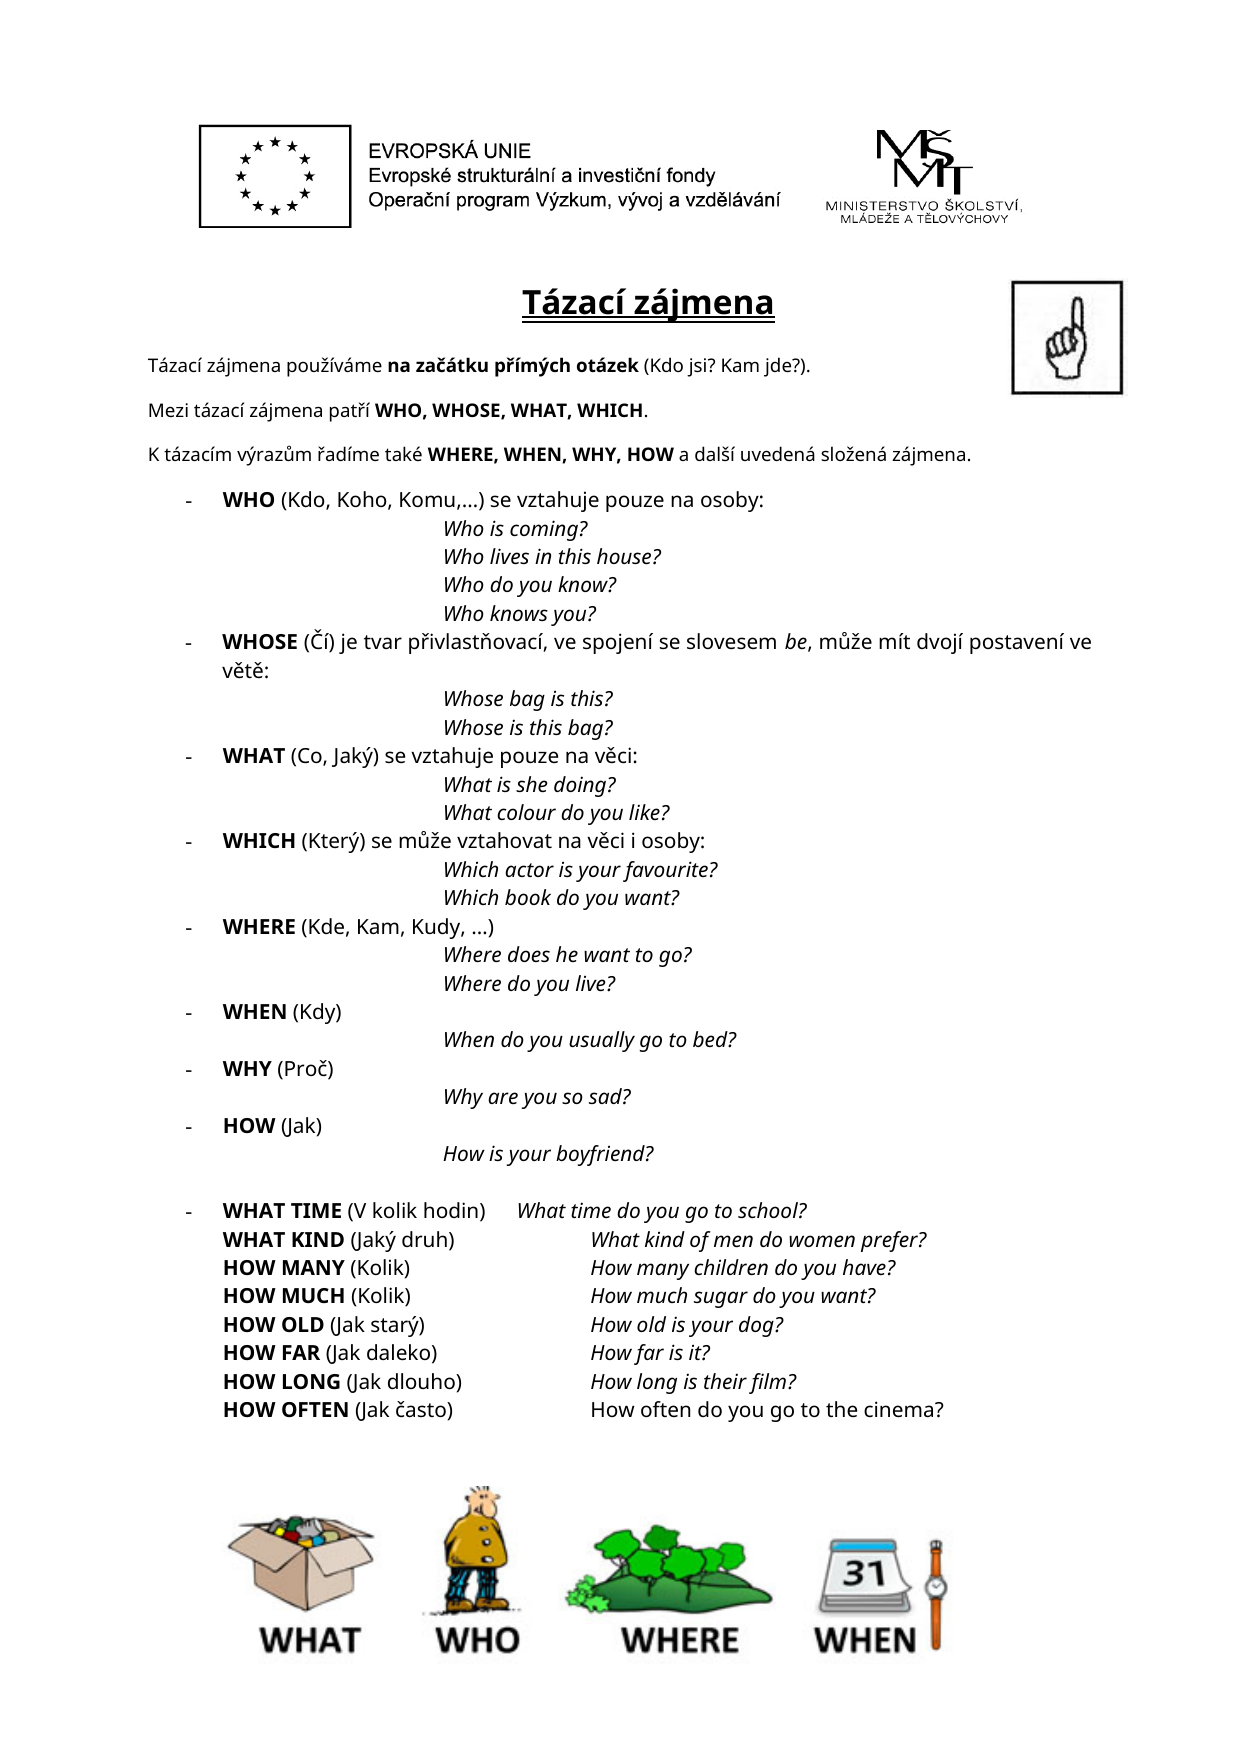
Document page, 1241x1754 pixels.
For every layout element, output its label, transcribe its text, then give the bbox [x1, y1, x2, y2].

text Tázací zájmena používáme na začátku přímých otázek (Kdo jsi? Kam jde?). [148, 353, 1093, 378]
list WHOSE (Čí) je tvar přivlastňovací, ve spojení se slovesem be, může mít dvojí postavení ve větě: [185, 627, 1093, 684]
text HOW OLD (Jak starý) How old is your dog? [223, 1310, 1093, 1338]
text Who is coming? [370, 514, 1093, 542]
text Who knows you? [370, 599, 1093, 627]
text What is she doing? [370, 770, 1093, 798]
text Whose is this bag? [369, 713, 1093, 741]
list WHEN (Kdy) [185, 997, 1093, 1026]
list WHICH (Který) se může vztahovat na věci i osoby: [185, 827, 1093, 855]
text Where do you live? [370, 969, 1093, 997]
text K tázacím výrazům řadíme také WHERE, WHEN, WHY, HOW a další uvedená složená zájmena. [148, 441, 1093, 467]
list WHY (Proč) [185, 1054, 1093, 1082]
picture [1007, 278, 1128, 398]
text How is your boyfriend? [370, 1139, 1093, 1168]
text Mezi tázací zájmena patří WHO, WHOSE, WHAT, WHICH. [148, 397, 1093, 422]
list WHO (Kdo, Koho, Komu,…) se vztahuje pouze na osoby: [185, 485, 1093, 514]
text Which actor is your favourite? [370, 855, 1093, 883]
list WHAT TIME (V kolik hodin) What time do you go to school? [185, 1196, 1093, 1225]
text Who do you know? [370, 571, 1093, 599]
text Why are you so sad? [370, 1082, 1093, 1111]
text When do you usually go to bed? [370, 1026, 1093, 1054]
text HOW MANY (Kolik) How many children do you have? [223, 1253, 1093, 1282]
list WHAT (Co, Jaký) se vztahuje pouze na věci: [185, 741, 1093, 770]
text Which book do you want? [370, 883, 1093, 912]
text WHAT KIND (Jaký druh) What kind of men do women prefer? [223, 1225, 1093, 1253]
text HOW MUCH (Kolik) How much sugar do you want? [223, 1282, 1093, 1310]
subtitle Tázací zájmena [204, 278, 1093, 324]
text HOW FAR (Jak daleko) How far is it? [223, 1338, 1093, 1367]
picture [147, 73, 1073, 279]
list WHERE (Kde, Kam, Kudy, …) [185, 912, 1093, 940]
text Where does he want to go? [370, 940, 1093, 969]
picture [220, 1486, 955, 1664]
text Whose bag is this? [369, 684, 1093, 713]
text HOW OFTEN (Jak často) How often do you go to the cinema? [223, 1395, 1093, 1424]
text What colour do you like? [370, 798, 1093, 827]
list HOW (Jak) [185, 1111, 1093, 1139]
text HOW LONG (Jak dlouho) How long is their film? [223, 1367, 1093, 1395]
text Who lives in this house? [370, 542, 1093, 571]
